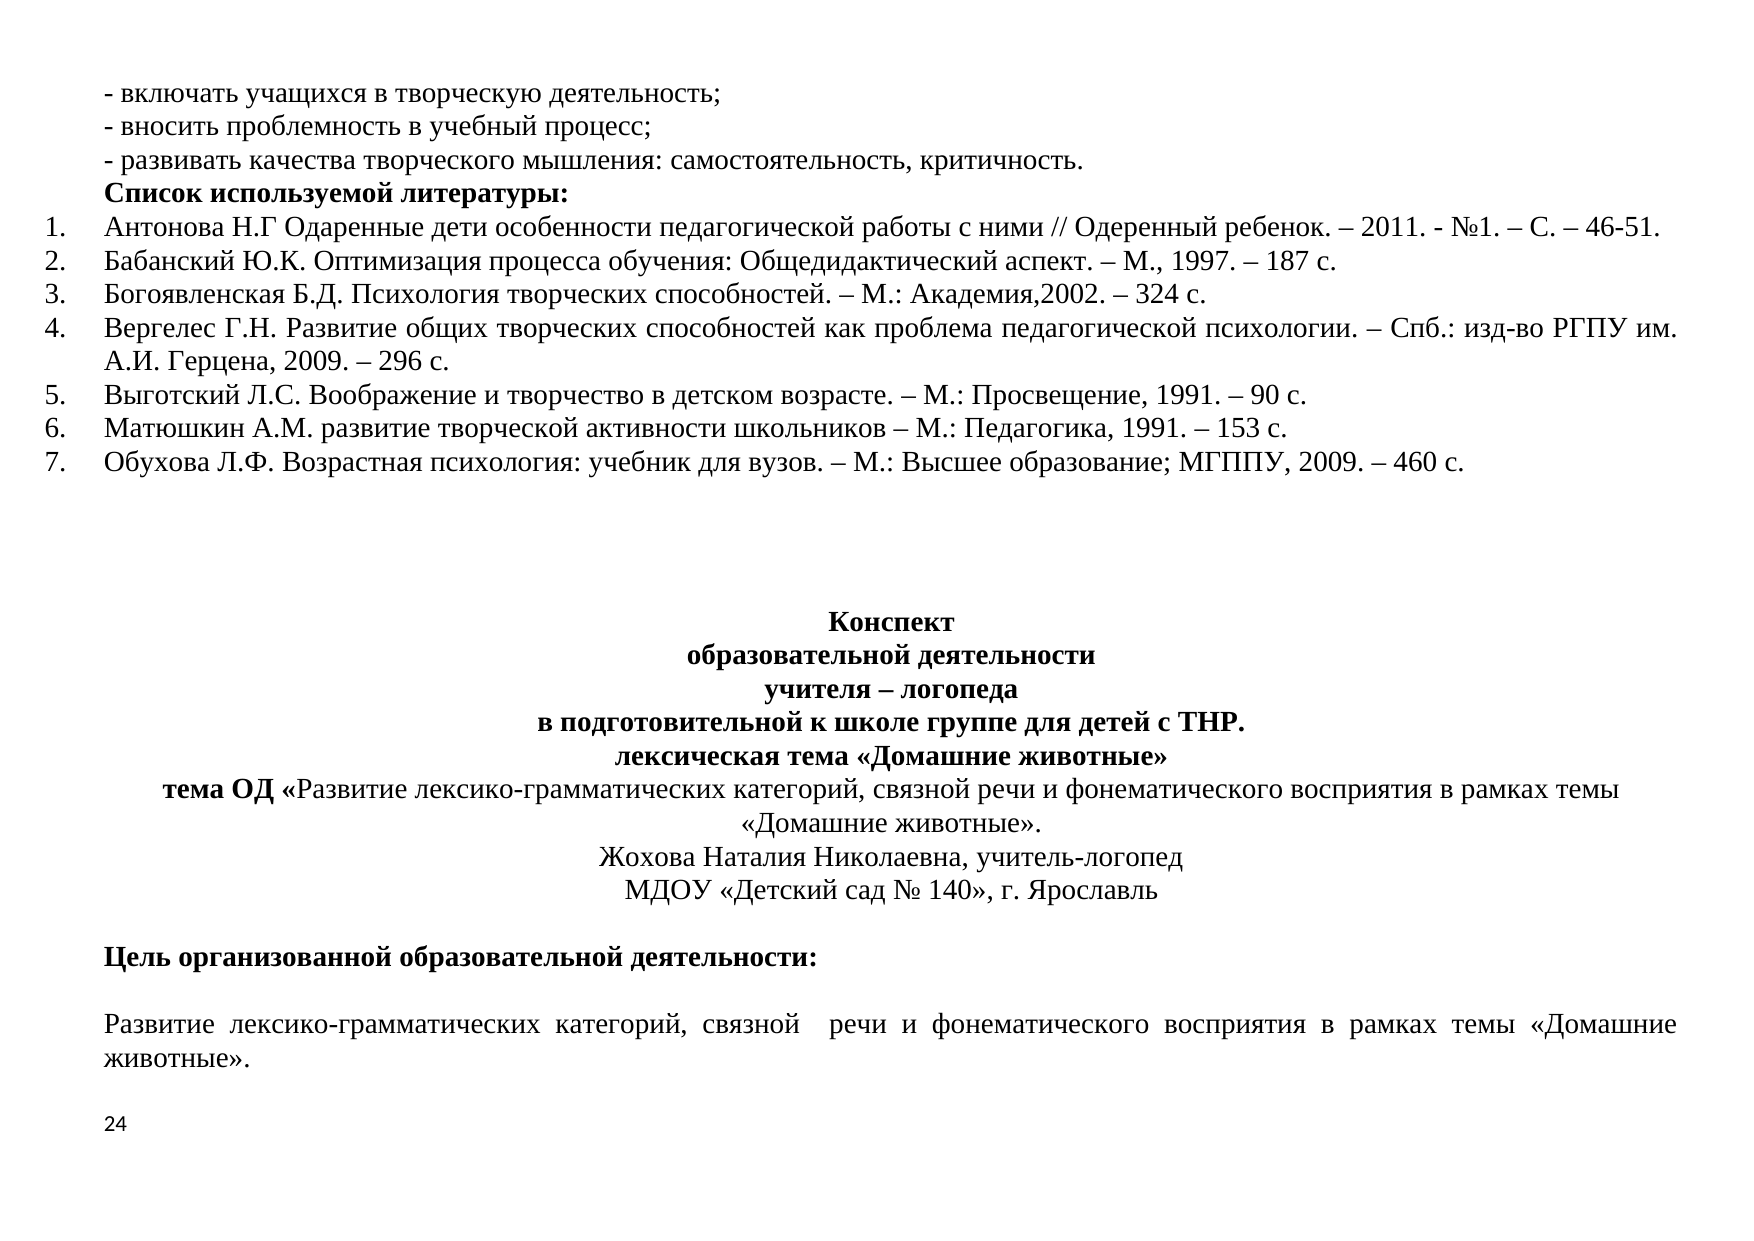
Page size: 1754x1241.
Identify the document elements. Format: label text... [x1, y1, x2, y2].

text Развитие лексико-грамматических категорий, связной речи и фонематического восприятия в рамках темы «Домашние животные». [103, 1006, 1679, 1073]
text - развивать качества творческого мышления: самостоятельность, критичность. [44, 142, 1679, 176]
list Выготский Л.С. Воображение и творчество в детском возрасте. – М.: Просвещение, 1991. – 90 с. [44, 377, 1679, 410]
list Обухова Л.Ф. Возрастная психология: учебник для вузов. – М.: Высшее образование; МГППУ, 2009. – 460 с. [44, 444, 1679, 477]
text Список используемой литературы: [44, 176, 1679, 209]
text Конспект [103, 604, 1679, 637]
list Вергелес Г.Н. Развитие общих творческих способностей как проблема педагогической психологии. – Спб.: изд-во РГПУ им. А.И. Герцена, 2009. – 296 с. [44, 310, 1679, 377]
list Антонова Н.Г Одаренные дети особенности педагогической работы с ними // Одеренный ребенок. – 2011. - №1. – С. – 46-51. [44, 209, 1679, 243]
list Матюшкин А.М. развитие творческой активности школьников – М.: Педагогика, 1991. – 153 с. [44, 410, 1679, 444]
list Бабанский Ю.К. Оптимизация процесса обучения: Общедидактический аспект. – М., 1997. – 187 с. [44, 243, 1679, 276]
text МДОУ «Детский сад № 140», г. Ярославль [103, 872, 1679, 906]
text Жохова Наталия Николаевна, учитель-логопед [103, 839, 1679, 872]
text - включать учащихся в творческую деятельность; [44, 75, 1679, 108]
text тема ОД «Развитие лексико-грамматических категорий, связной речи и фонематического восприятия в рамках темы «Домашние животные». [103, 772, 1679, 839]
text Цель организованной образовательной деятельности: [103, 939, 1679, 973]
text - вносить проблемность в учебный процесс; [44, 108, 1679, 142]
text учителя – логопеда [103, 671, 1679, 704]
text образовательной деятельности [103, 637, 1679, 671]
list Богоявленская Б.Д. Психология творческих способностей. – М.: Академия,2002. – 324 с. [44, 276, 1679, 310]
text в подготовительной к школе группе для детей с ТНР. [103, 704, 1679, 738]
text лексическая тема «Домашние животные» [103, 738, 1679, 772]
